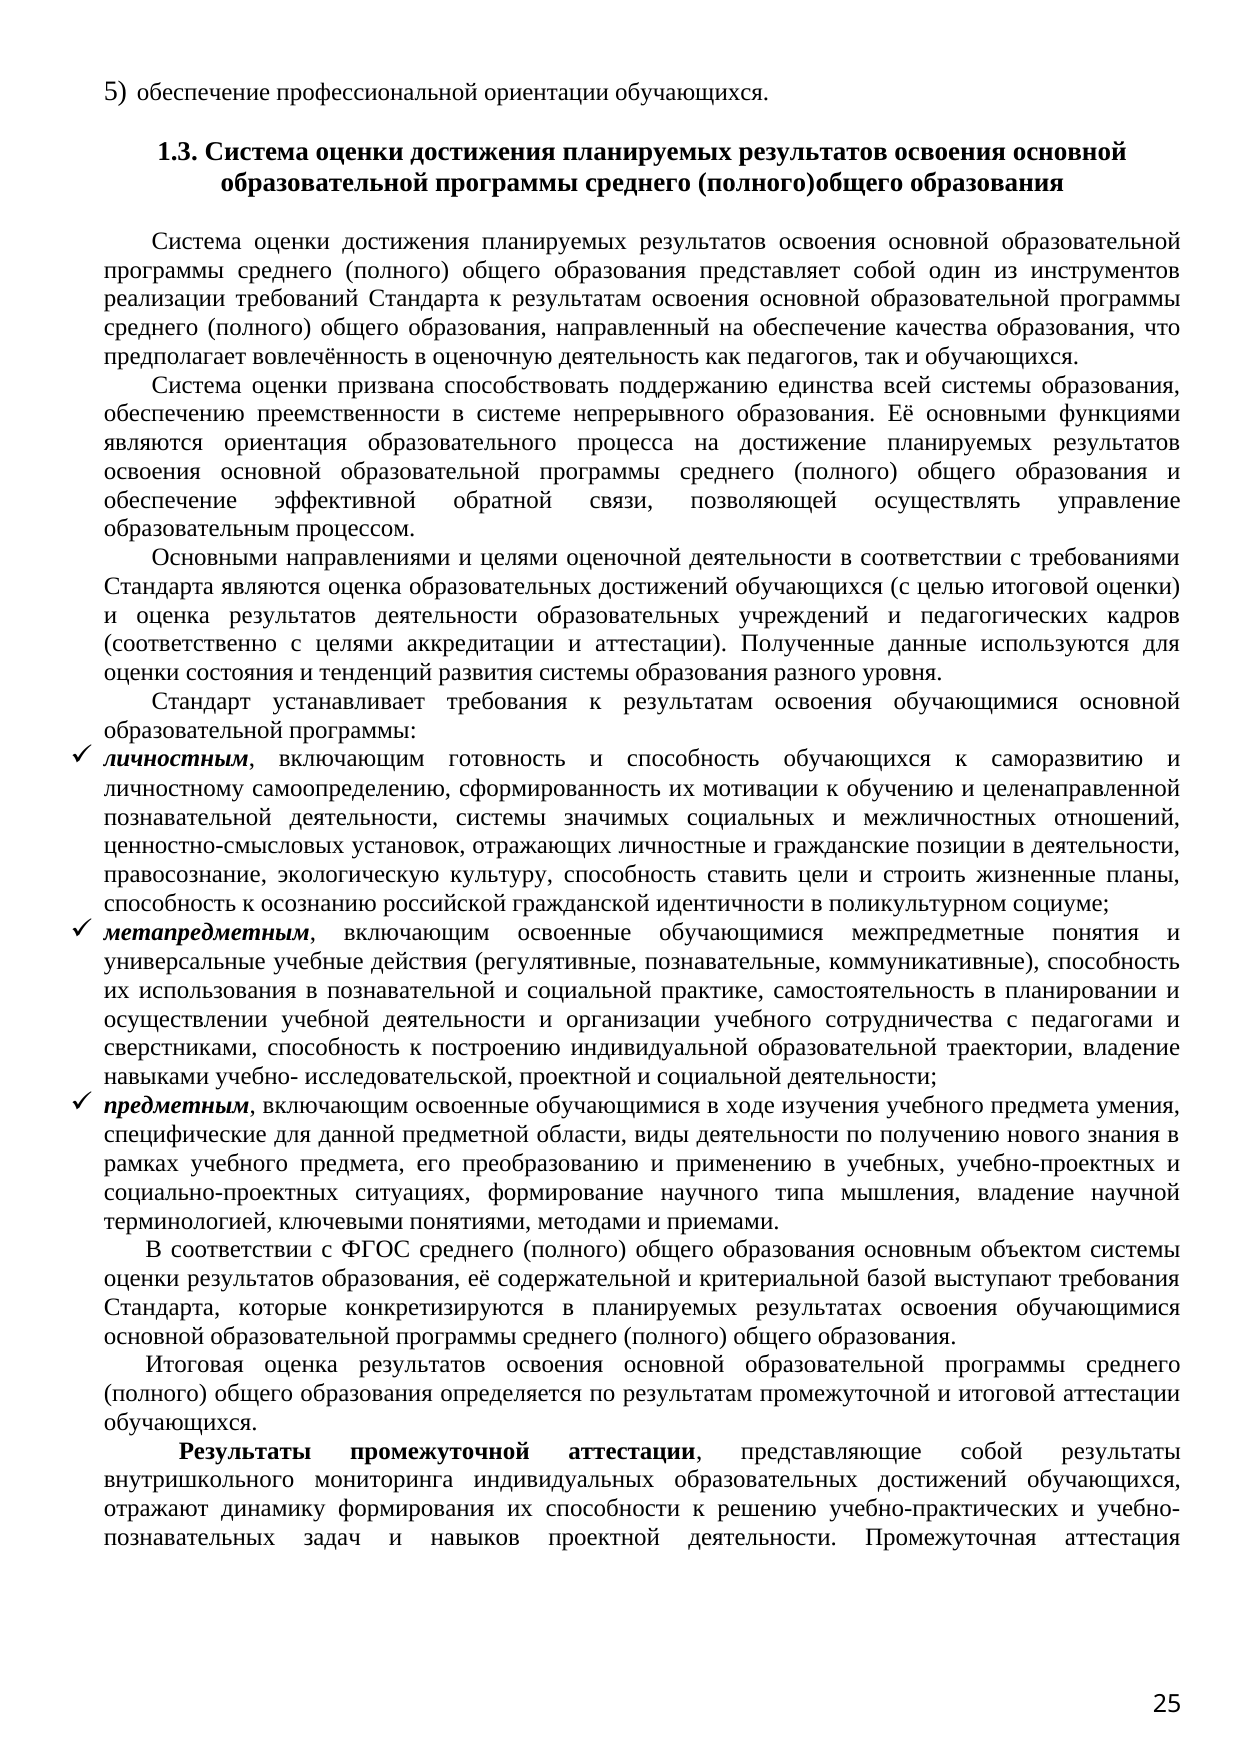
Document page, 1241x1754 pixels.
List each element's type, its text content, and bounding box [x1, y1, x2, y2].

list метапредметным, включающим освоенные обучающимися межпредметные понятия и универсальные учебные действия (регулятивные, познавательные, коммуникативные), способность их использования в познавательной и социальной практике, самостоятельность в планировании и осуществлении учебной деятельности и организации учебного сотрудничества с педагогами и сверстниками, способность к построению индивидуальной образовательной траектории, владение навыками учебно- исследовательской, проектной и социальной деятельности; [70, 917, 1181, 1090]
text Система оценки достижения планируемых результатов освоения основной образовательной программы среднего (полного) общего образования представляет собой один из инструментов реализации требований Стандарта к результатам освоения основной образовательной программы среднего (полного) общего образования, направленный на обеспечение качества образования, что предполагает вовлечённость в оценочную деятельность как педагогов, так и обучающихся. [103, 226, 1181, 370]
text Итоговая оценка результатов освоения основной образовательной программы среднего (полного) общего образования определяется по результатам промежуточной и итоговой аттестации обучающихся. [103, 1349, 1181, 1436]
text В соответствии с ФГОС среднего (полного) общего образования основным объектом системы оценки результатов образования, её содержательной и критериальной базой выступают требования Стандарта, которые конкретизируются в планируемых результатах освоения обучающимися основной образовательной программы среднего (полного) общего образования. [103, 1234, 1181, 1349]
text Основными направлениями и целями оценочной деятельности в соответствии с требованиями Стандарта являются оценка образовательных достижений обучающихся (с целью итоговой оценки) и оценка результатов деятельности образовательных учреждений и педагогических кадров (соответственно с целями аккредитации и аттестации). Полученные данные используются для оценки состояния и тенденций развития системы образования разного уровня. [103, 542, 1181, 686]
list личностным, включающим готовность и способность обучающихся к саморазвитию и личностному самоопределению, сформированность их мотивации к обучению и целенаправленной познавательной деятельности, системы значимых социальных и межличностных отношений, ценностно-смысловых установок, отражающих личностные и гражданские позиции в деятельности, правосознание, экологическую культуру, способность ставить цели и строить жизненные планы, способность к осознанию российской гражданской идентичности в поликультурном социуме; [70, 743, 1181, 917]
text Стандарт устанавливает требования к результатам освоения обучающимися основной образовательной программы: [103, 686, 1181, 743]
text 1.3. Система оценки достижения планируемых результатов освоения основной образовательной программы среднего (полного)общего образования [103, 135, 1181, 197]
text Система оценки призвана способствовать поддержанию единства всей системы образования, обеспечению преемственности в системе непрерывного образования. Её основными функциями являются ориентация образовательного процесса на достижение планируемых результатов освоения основной образовательной программы среднего (полного) общего образования и обеспечение эффективной обратной связи, позволяющей осуществлять управление образовательным процессом. [103, 370, 1181, 542]
list предметным, включающим освоенные обучающимися в ходе изучения учебного предмета умения, специфические для данной предметной области, виды деятельности по получению нового знания в рамках учебного предмета, его преобразованию и применению в учебных, учебно-проектных и социально-проектных ситуациях, формирование научного типа мышления, владение научной терминологией, ключевыми понятиями, методами и приемами. [70, 1090, 1181, 1234]
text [103, 1436, 1181, 1551]
list обеспечение профессиональной ориентации обучающихся. [103, 74, 1181, 106]
